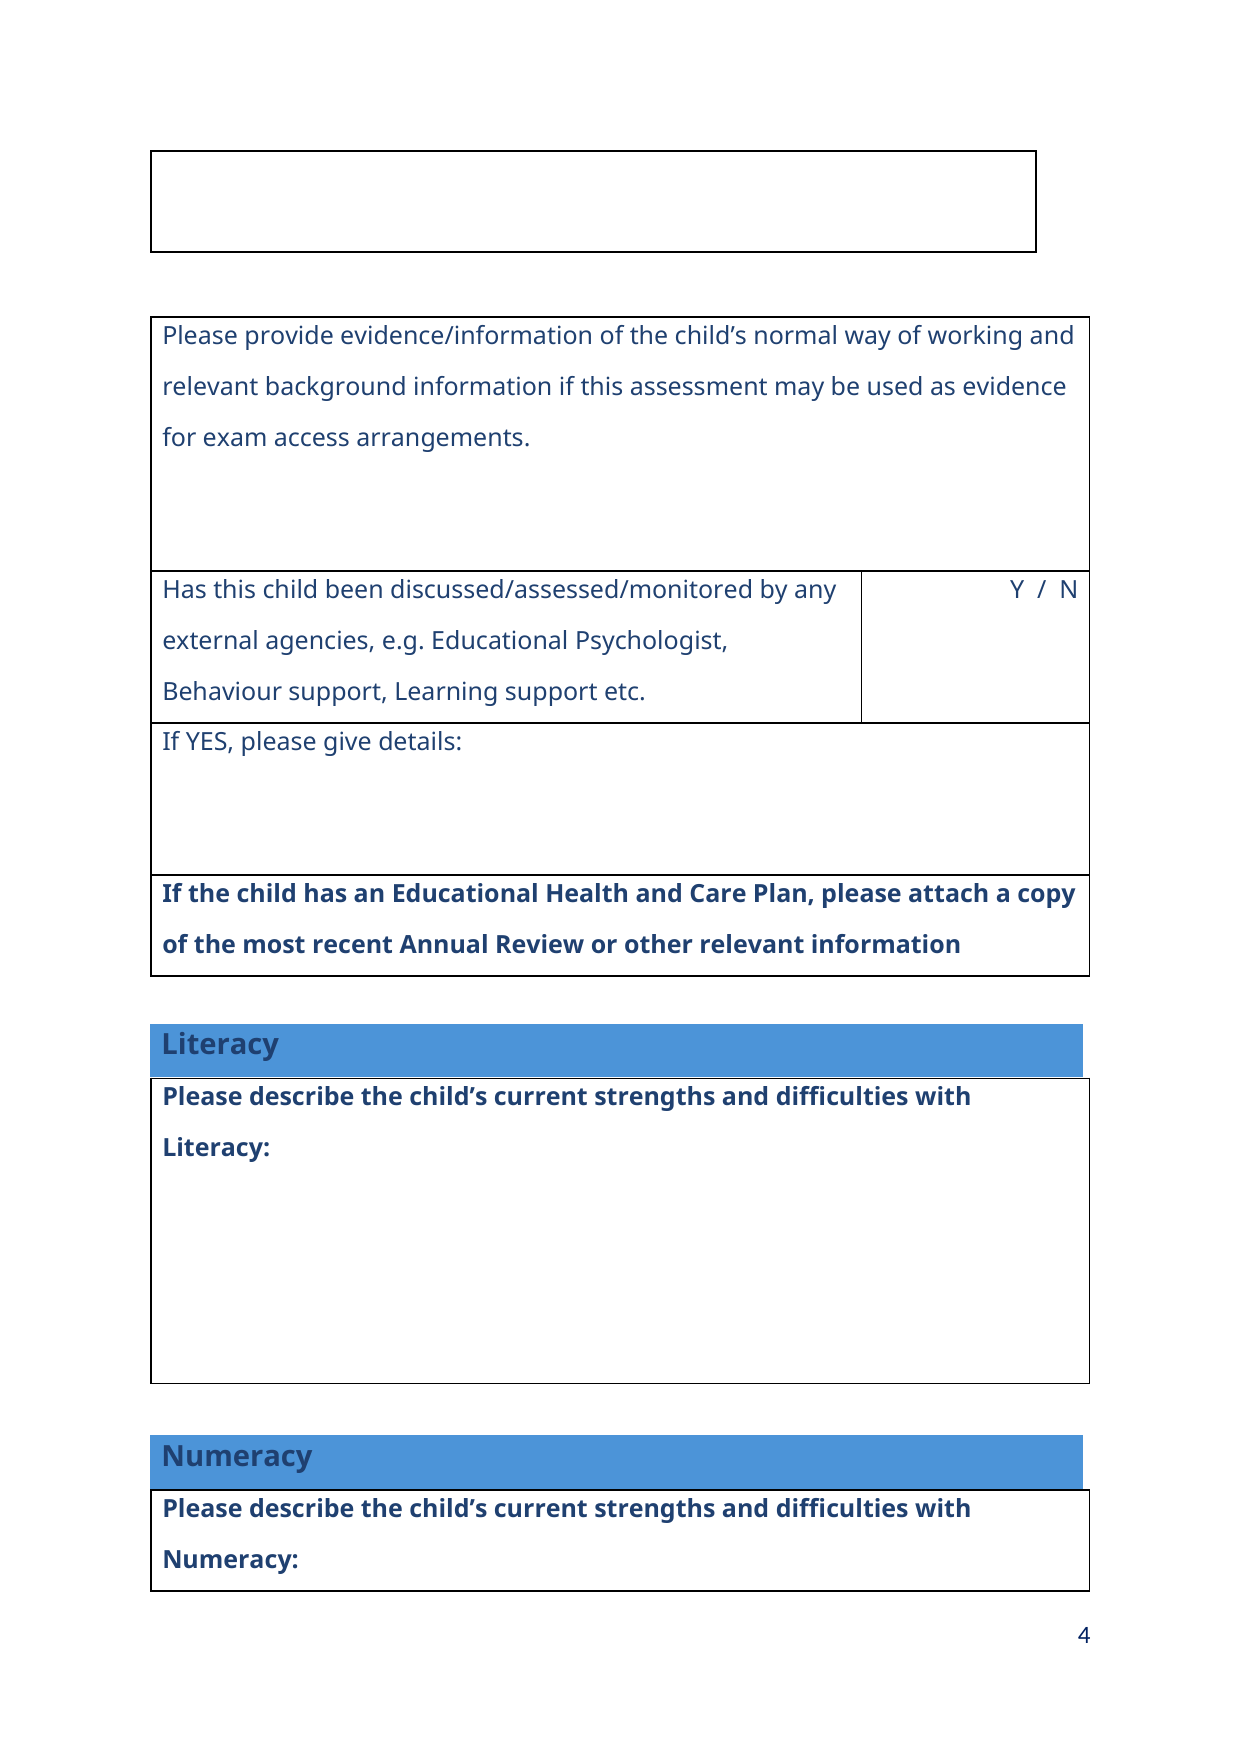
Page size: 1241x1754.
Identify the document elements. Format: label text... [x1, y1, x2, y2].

table_cell Has this child been discussed/assessed/monitored by any external agencies, e.g. Educational Psychologist, Behaviour support, Learning support etc. [152, 572, 861, 722]
table_cell If the child has an Educational Health and Care Plan, please attach a copy of the most recent Annual Review or other relevant information [152, 876, 1089, 975]
table_cell If YES, please give details: [152, 724, 1089, 874]
table_header Literacy [150, 1024, 1083, 1077]
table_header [152, 1491, 1089, 1590]
table_header Please provide evidence/information of the child’s normal way of working and relevant background information if this assessment may be used as evidence for exam access arrangements. [152, 318, 1089, 570]
table_header Numeracy [150, 1435, 1083, 1489]
table_header Please describe the child’s current strengths and difficulties with Literacy: [152, 1079, 1089, 1382]
table_cell Y / N [862, 572, 1089, 722]
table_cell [152, 152, 1035, 251]
